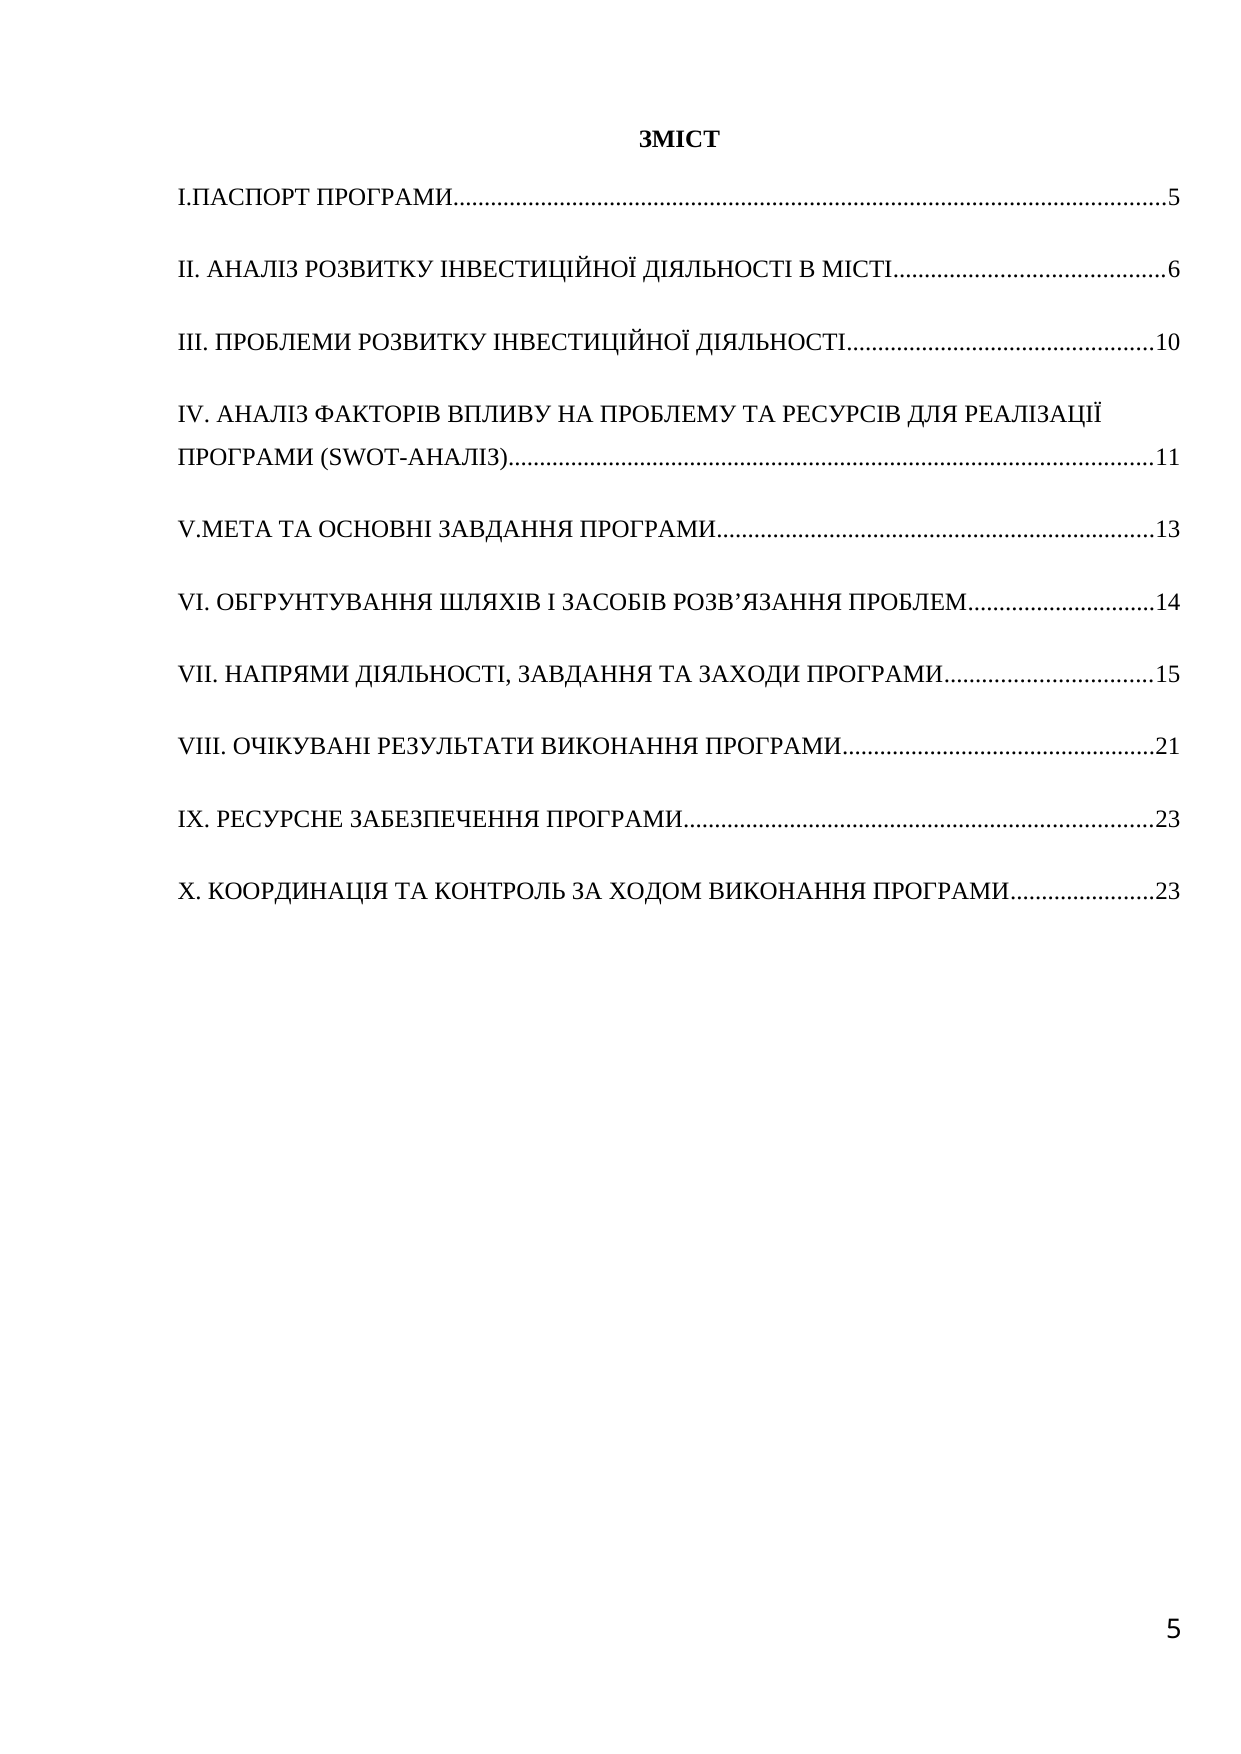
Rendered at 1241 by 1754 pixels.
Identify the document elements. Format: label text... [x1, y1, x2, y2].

text ЗМІСТ [177, 124, 1181, 153]
text VIII. ОЧІКУВАНІ РЕЗУЛЬТАТИ ВИКОНАННЯ ПРОГРАМИ 21 [177, 731, 1163, 760]
text IІІ. ПРОБЛЕМИ РОЗВИТКУ ІНВЕСТИЦІЙНОЇ ДІЯЛЬНОСТІ 10 [177, 327, 1163, 356]
text ІV. АНАЛІЗ ФАКТОРІВ ВПЛИВУ НА ПРОБЛЕМУ ТА РЕСУРСІВ ДЛЯ РЕАЛІЗАЦІЇ ПРОГРАМИ (SWOT-АНАЛІЗ) 11 [177, 399, 1163, 471]
text VII. НАПРЯМИ ДІЯЛЬНОСТІ, ЗАВДАННЯ ТА ЗАХОДИ ПРОГРАМИ 15 [177, 659, 1163, 688]
text V.МЕТА ТА ОСНОВНІ ЗАВДАННЯ ПРОГРАМИ 13 [177, 514, 1163, 543]
text І.ПАСПОРТ ПРОГРАМИ 5 [177, 182, 1163, 211]
text VІ. ОБГРУНТУВАННЯ ШЛЯХІВ І ЗАСОБІВ РОЗВ’ЯЗАННЯ ПРОБЛЕМ 14 [177, 587, 1163, 616]
text IX. РЕСУРСНЕ ЗАБЕЗПЕЧЕННЯ ПРОГРАМИ 23 [177, 804, 1163, 832]
text IІ. АНАЛІЗ РОЗВИТКУ ІНВЕСТИЦІЙНОЇ ДІЯЛЬНОСТІ В МІСТІ 6 [177, 254, 1163, 283]
text X. КООРДИНАЦІЯ ТА КОНТРОЛЬ ЗА ХОДОМ ВИКОНАННЯ ПРОГРАМИ 23 [177, 876, 1163, 905]
